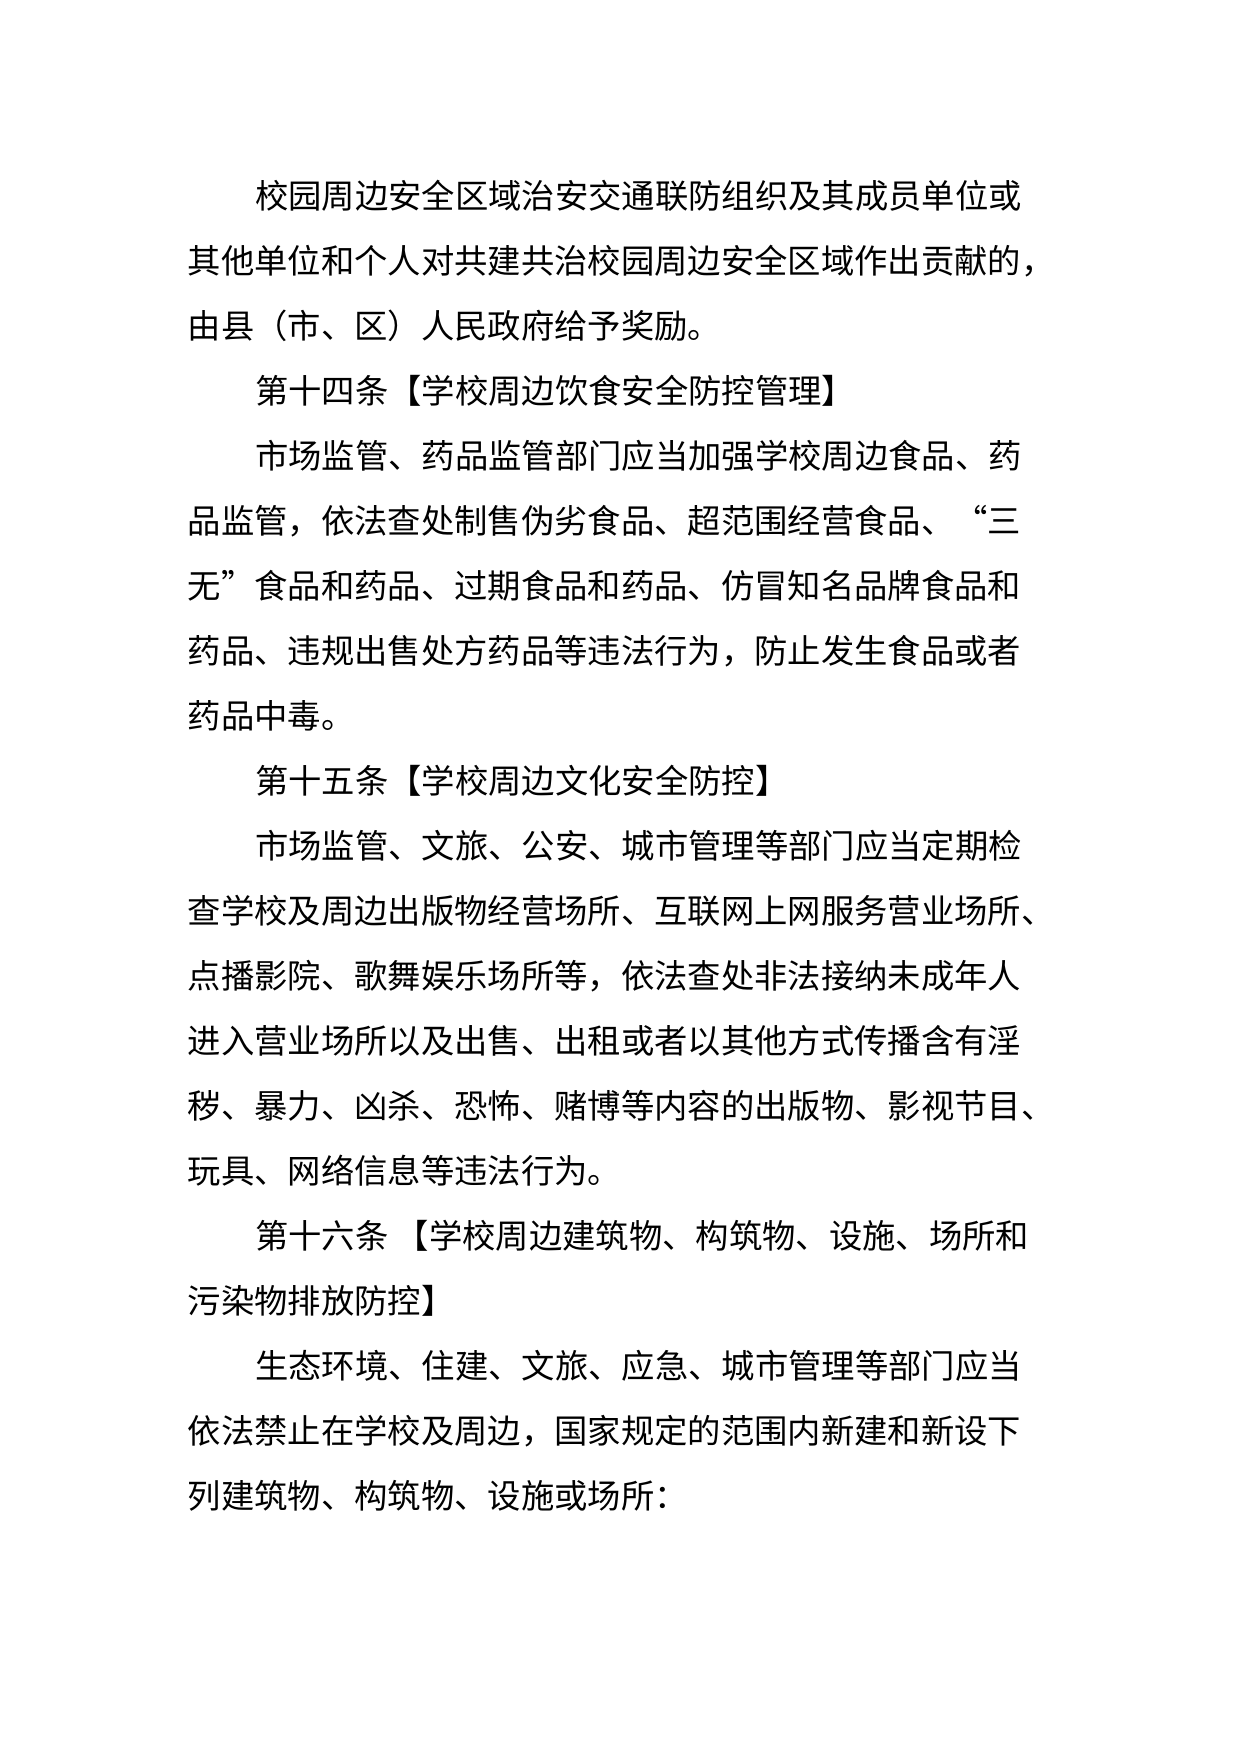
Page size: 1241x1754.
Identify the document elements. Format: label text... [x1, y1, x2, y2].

text 第十四条【学校周边饮食安全防控管理】 [187, 357, 1053, 422]
text 校园周边安全区域治安交通联防组织及其成员单位或其他单位和个人对共建共治校园周边安全区域作出贡献的，由县（市、区）人民政府给予奖励。 [187, 162, 1053, 357]
text 生态环境、住建、文旅、应急、城市管理等部门应当依法禁止在学校及周边，国家规定的范围内新建和新设下列建筑物、构筑物、设施或场所： [187, 1332, 1053, 1527]
text 第十六条 【学校周边建筑物、构筑物、设施、场所和污染物排放防控】 [187, 1202, 1053, 1332]
text 第十五条【学校周边文化安全防控】 [187, 747, 1053, 812]
text 市场监管、文旅、公安、城市管理等部门应当定期检查学校及周边出版物经营场所、互联网上网服务营业场所、点播影院、歌舞娱乐场所等，依法查处非法接纳未成年人进入营业场所以及出售、出租或者以其他方式传播含有淫秽、暴力、凶杀、恐怖、赌博等内容的出版物、影视节目、玩具、网络信息等违法行为。 [187, 812, 1053, 1202]
text 市场监管、药品监管部门应当加强学校周边食品、药品监管，依法查处制售伪劣食品、超范围经营食品、“三无”食品和药品、过期食品和药品、仿冒知名品牌食品和药品、违规出售处方药品等违法行为，防止发生食品或者药品中毒。 [187, 422, 1053, 747]
